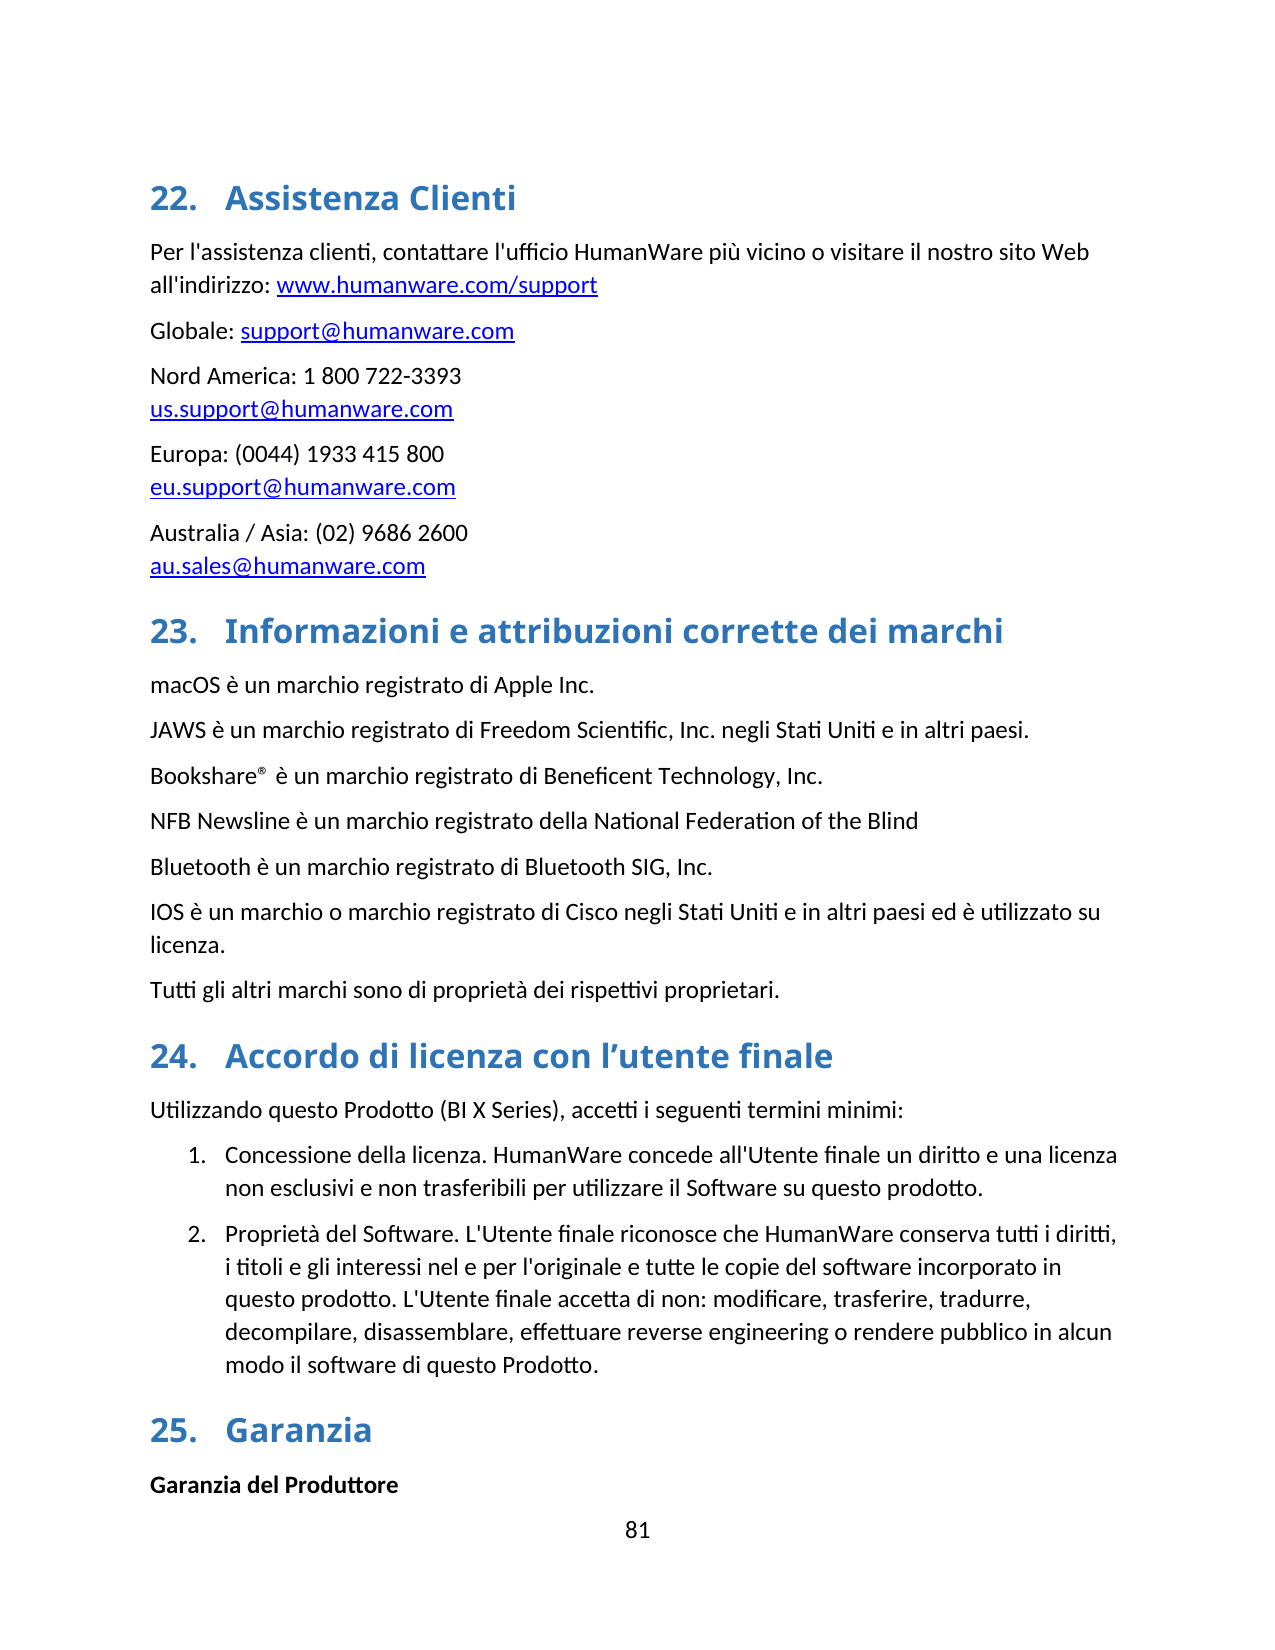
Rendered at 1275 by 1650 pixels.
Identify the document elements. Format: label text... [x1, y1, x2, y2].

text JAWS è un marchio registrato di Freedom Scientific, Inc. negli Stati Uniti e in altri paesi. [150, 714, 1125, 745]
subtitle Informazioni e attribuzioni corrette dei marchi [150, 608, 1125, 653]
text Bluetooth è un marchio registrato di Bluetooth SIG, Inc. [150, 851, 1125, 881]
text macOS è un marchio registrato di Apple Inc. [150, 669, 1125, 700]
text Nord America: 1 800 722-3393 us.support@humanware.com [150, 360, 1125, 424]
text NFB Newsline è un marchio registrato della National Federation of the Blind [150, 805, 1125, 836]
subtitle Garanzia [150, 1407, 1125, 1453]
list Concessione della licenza. HumanWare concede all'Utente finale un diritto e una licenza non esclusivi e non trasferibili per utilizzare il Software su questo prodotto. [187, 1139, 1125, 1203]
subtitle Assistenza Clienti [150, 175, 1125, 220]
text Globale: support@humanware.com [150, 315, 1125, 345]
text Australia / Asia: (02) 9686 2600 au.sales@humanware.com [150, 517, 1125, 580]
text Tutti gli altri marchi sono di proprietà dei rispettivi proprietari. [150, 974, 1125, 1005]
text Bookshare® è un marchio registrato di Beneficent Technology, Inc. [150, 760, 1125, 791]
text Garanzia del Produttore [150, 1469, 1125, 1499]
text Per l'assistenza clienti, contattare l'ufficio HumanWare più vicino o visitare il nostro sito Web all'indirizzo: www.humanware.com/support [150, 236, 1125, 300]
text IOS è un marchio o marchio registrato di Cisco negli Stati Uniti e in altri paesi ed è utilizzato su licenza. [150, 896, 1125, 960]
text Europa: (0044) 1933 415 800 eu.support@humanware.com [150, 438, 1125, 502]
list Proprietà del Software. L'Utente finale riconosce che HumanWare conserva tutti i diritti, i titoli e gli interessi nel e per l'originale e tutte le copie del software incorporato in questo prodotto. L'Utente finale accetta di non: modificare, trasferire, tradurre, decompilare, disassemblare, effettuare reverse engineering o rendere pubblico in alcun modo il software di questo Prodotto. [187, 1218, 1125, 1380]
text Utilizzando questo Prodotto (BI X Series), accetti i seguenti termini minimi: [150, 1094, 1125, 1124]
subtitle Accordo di licenza con l’utente finale [150, 1032, 1125, 1078]
